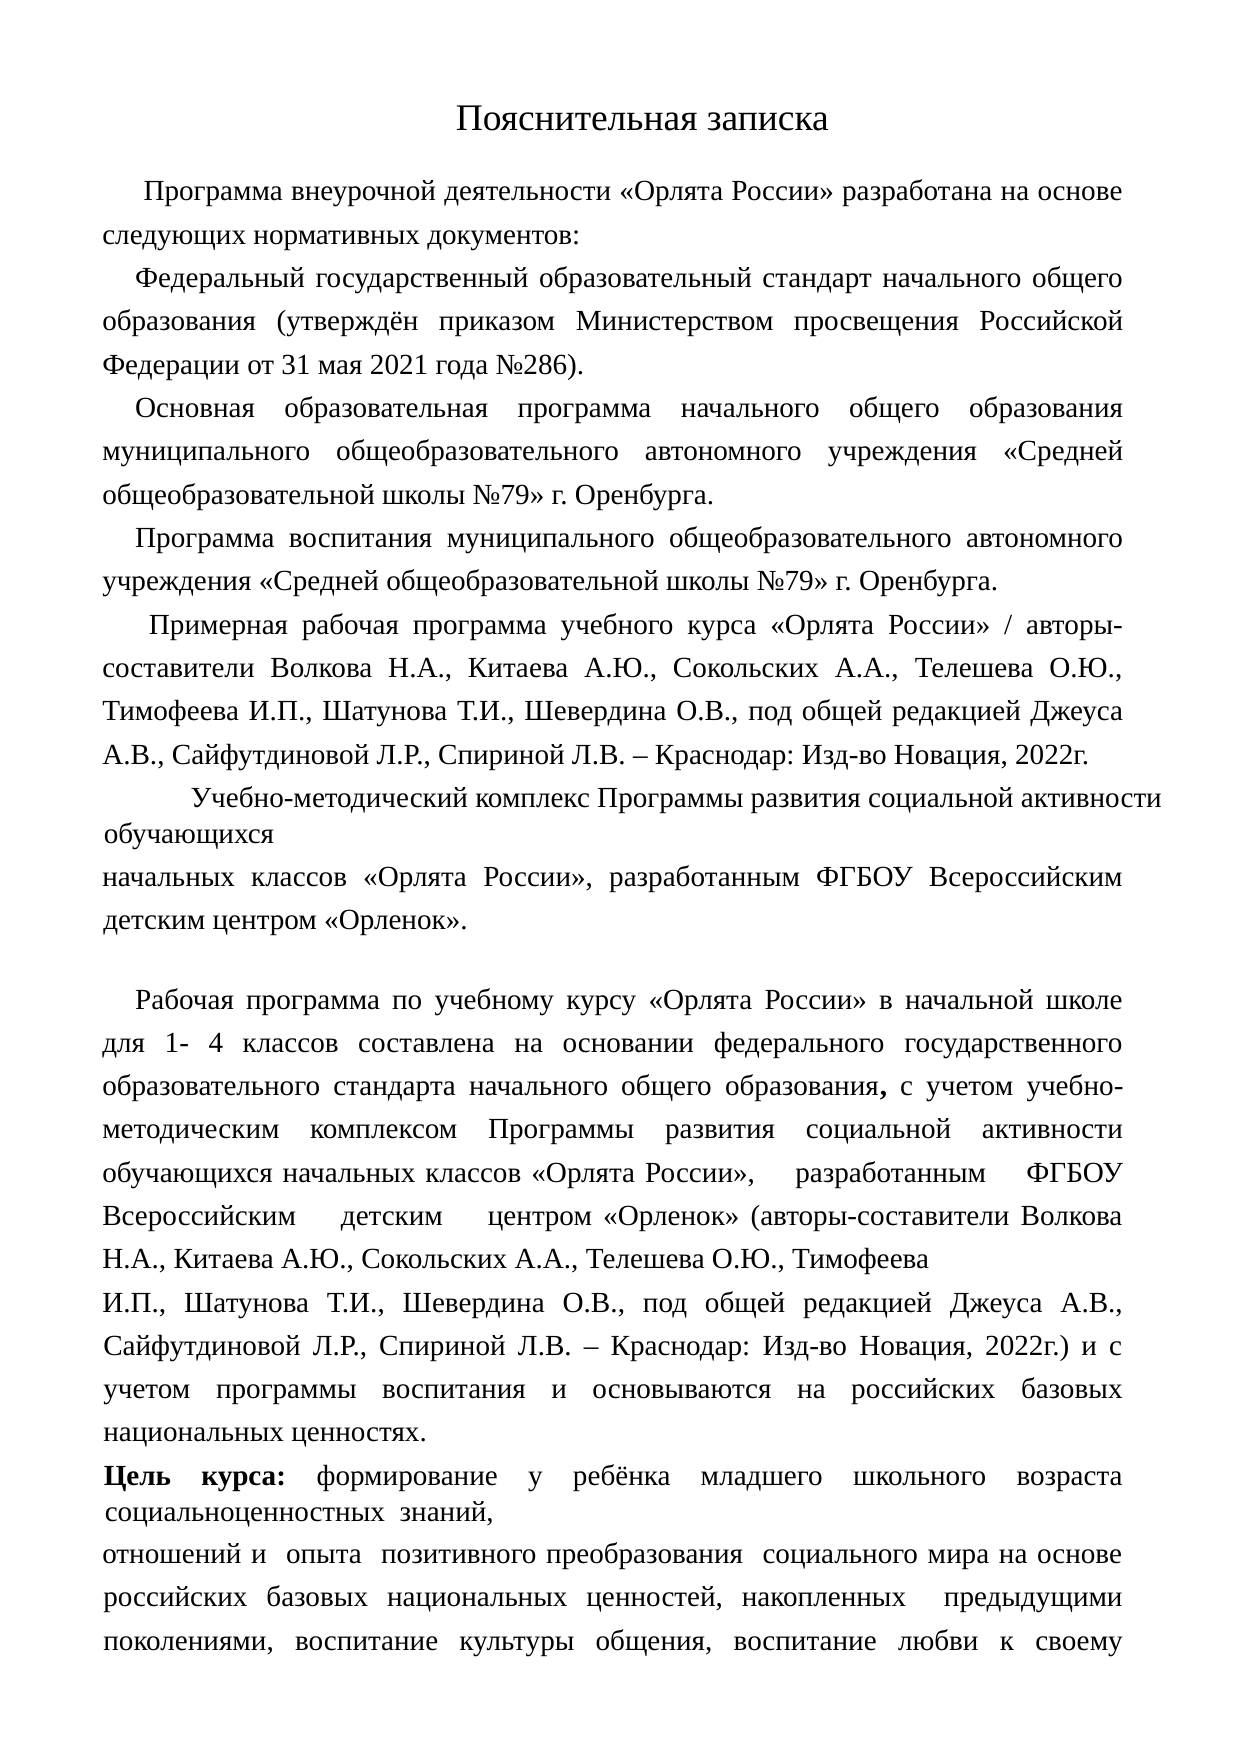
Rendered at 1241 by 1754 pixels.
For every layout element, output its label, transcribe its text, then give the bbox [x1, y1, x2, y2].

text Программа воспитания муниципального общеобразовательного автономного учреждения «Средней общеобразовательной школы №79» г. Оренбурга. [102, 520, 1124, 597]
text Рабочая программа по учебному курсу «Орлята России» в начальной школе для 1- 4 классов составлена на основании федерального государственного образовательного стандарта начального общего образования, с учетом учебно-методическим комплексом Программы развития социальной активности обучающихся начальных классов «Орлята России», разработанным ФГБОУ Всероссийским детским центром «Орленок» (авторы-составители Волкова Н.А., Китаева А.Ю., Сокольских А.А., Телешева О.Ю., Тимофеева [102, 982, 1124, 1275]
text И.П., Шатунова Т.И., Шевердина О.В., под общей редакцией Джеуса А.В., Сайфутдиновой Л.Р., Спириной Л.В. – Краснодар: Изд-во Новация, 2022г.) и с учетом программы воспитания и основываются на российских базовых национальных ценностях. [102, 1285, 1124, 1448]
text Учебно-методический комплекс Программы развития социальной активности обучающихся [103, 780, 1181, 850]
text Примерная рабочая программа учебного курса «Орлята России» / авторы-составители Волкова Н.А., Китаева А.Ю., Сокольских А.А., Телешева О.Ю., Тимофеева И.П., Шатунова Т.И., Шевердина О.В., под общей редакцией Джеуса А.В., Сайфутдиновой Л.Р., Спириной Л.В. – Краснодар: Изд-во Новация, 2022г. [102, 607, 1124, 770]
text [102, 1536, 1124, 1656]
text Федеральный государственный образовательный стандарт начального общего образования (утверждён приказом Министерством просвещения Российской Федерации от 31 мая 2021 года №286). [102, 260, 1124, 380]
text Пояснительная записка [103, 95, 1181, 138]
text начальных классов «Орлята России», разработанным ФГБОУ Всероссийским детским центром «Орленок». [102, 859, 1124, 935]
text Цель курса: формирование у ребёнка младшего школьного возраста социальноценностных знаний, [103, 1458, 1123, 1528]
text Основная образовательная программа начального общего образования муниципального общеобразовательного автономного учреждения «Средней общеобразовательной школы №79» г. Оренбурга. [102, 390, 1124, 510]
text Программа внеурочной деятельности «Орлята России» разработана на основе следующих нормативных документов: [102, 173, 1124, 250]
